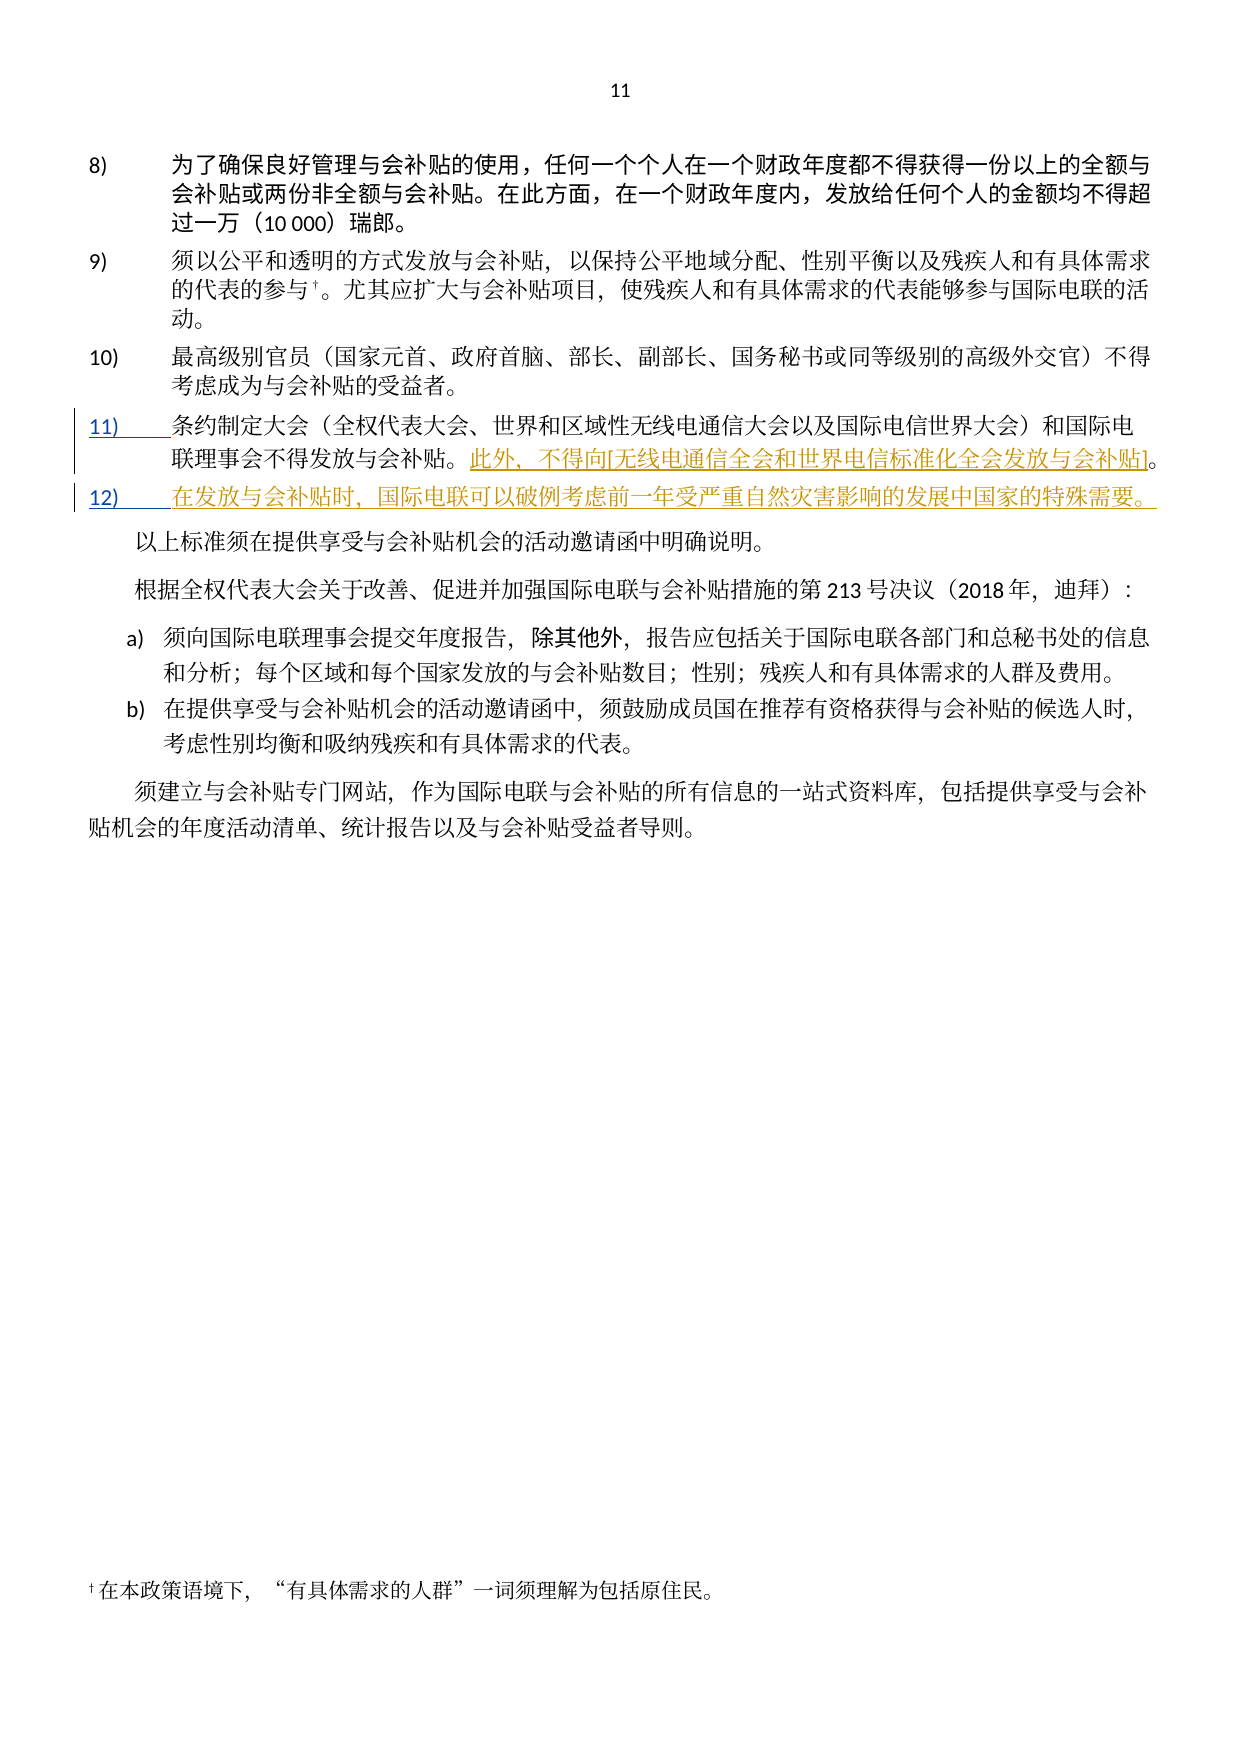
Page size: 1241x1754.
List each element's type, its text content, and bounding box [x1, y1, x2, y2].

text 以上标准须在提供享受与会补贴机会的活动邀请函中明确说明。 [89, 524, 1152, 557]
text 条约制定大会（全权代表大会、世界和区域性无线电通信大会以及国际电信世界大会）和国际电联理事会不得发放与会补贴。。 [89, 408, 1152, 474]
text 10) 最高级别官员（国家元首、政府首脑、部长、副部长、国务秘书或同等级别的高级外交官）不得考虑成为与会补贴的受益者。 [89, 342, 1152, 400]
text 须建立与会补贴专门网站，作为国际电联与会补贴的所有信息的一站式资料库，包括提供享受与会补贴机会的年度活动清单、统计报告以及与会补贴受益者导则。 [89, 774, 1152, 843]
text 8) 为了确保良好管理与会补贴的使用，任何一个个人在一个财政年度都不得获得一份以上的全额与会补贴或两份非全额与会补贴。在此方面，在一个财政年度内，发放给任何个人的金额均不得超过一万（10 000）瑞郎。 [89, 150, 1152, 237]
text 根据全权代表大会关于改善、促进并加强国际电联与会补贴措施的第213号决议（2018年，迪拜）： [89, 572, 1152, 605]
list 在提供享受与会补贴机会的活动邀请函中，须鼓励成员国在推荐有资格获得与会补贴的候选人时，考虑性别均衡和吸纳残疾和有具体需求的代表。 [126, 691, 1152, 759]
list 须向国际电联理事会提交年度报告，除其他外，报告应包括关于国际电联各部门和总秘书处的信息和分析；每个区域和每个国家发放的与会补贴数目；性别；残疾人和有具体需求的人群及费用。 [126, 619, 1152, 688]
text 9) 须以公平和透明的方式发放与会补贴，以保持公平地域分配、性别平衡以及残疾人和有具体需求的代表的参与。尤其应扩大与会补贴项目，使残疾人和有具体需求的代表能够参与国际电联的活动。 [89, 246, 1152, 333]
